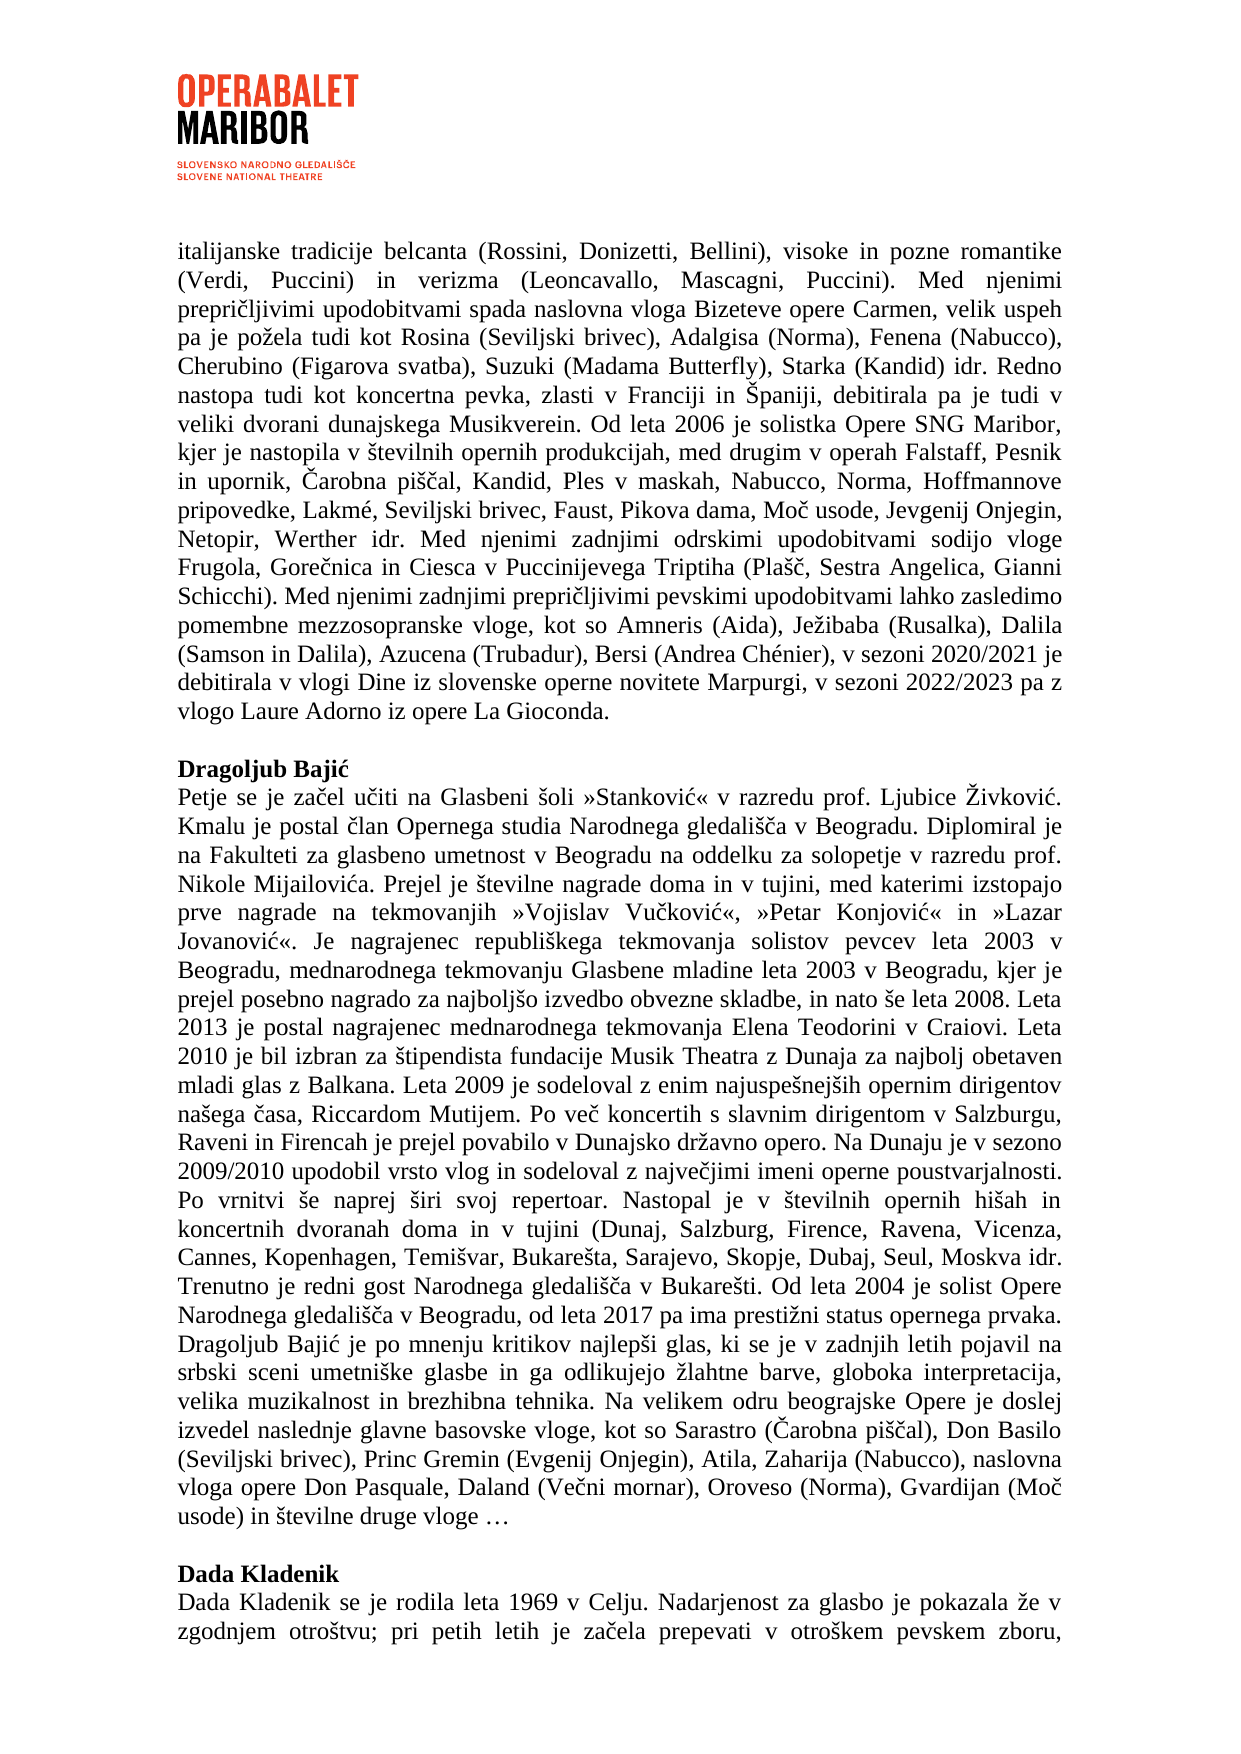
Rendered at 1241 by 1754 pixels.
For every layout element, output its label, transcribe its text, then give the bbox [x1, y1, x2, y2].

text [177, 1587, 1063, 1645]
text Dragoljub Bajić [177, 754, 1063, 782]
text Petje se je začel učiti na Glasbeni šoli »Stanković« v razredu prof. Ljubice Živković. Kmalu je postal član Opernega studia Narodnega gledališča v Beogradu. Diplomiral je na Fakulteti za glasbeno umetnost v Beogradu na oddelku za solopetje v razredu prof. Nikole Mijailovića. Prejel je številne nagrade doma in v tujini, med katerimi izstopajo prve nagrade na tekmovanjih »Vojislav Vučković«, »Petar Konjović« in »Lazar Jovanović«. Je nagrajenec republiškega tekmovanja solistov pevcev leta 2003 v Beogradu, mednarodnega tekmovanju Glasbene mladine leta 2003 v Beogradu, kjer je prejel posebno nagrado za najboljšo izvedbo obvezne skladbe, in nato še leta 2008. Leta 2013 je postal nagrajenec mednarodnega tekmovanja Elena Teodorini v Craiovi. Leta 2010 je bil izbran za štipendista fundacije Musik Theatra z Dunaja za najbolj obetaven mladi glas z Balkana. Leta 2009 je sodeloval z enim najuspešnejših opernim dirigentov našega časa, Riccardom Mutijem. Po več koncertih s slavnim dirigentom v Salzburgu, Raveni in Firencah je prejel povabilo v Dunajsko državno opero. Na Dunaju je v sezono 2009/2010 upodobil vrsto vlog in sodeloval z največjimi imeni operne poustvarjalnosti. Po vrnitvi še naprej širi svoj repertoar. Nastopal je v številnih opernih hišah in koncertnih dvoranah doma in v tujini (Dunaj, Salzburg, Firence, Ravena, Vicenza, Cannes, Kopenhagen, Temišvar, Bukarešta, Sarajevo, Skopje, Dubaj, Seul, Moskva idr. Trenutno je redni gost Narodnega gledališča v Bukarešti. Od leta 2004 je solist Opere Narodnega gledališča v Beogradu, od leta 2017 pa ima prestižni status opernega prvaka. Dragoljub Bajić je po mnenju kritikov najlepši glas, ki se je v zadnjih letih pojavil na srbski sceni umetniške glasbe in ga odlikujejo žlahtne barve, globoka interpretacija, velika muzikalnost in brezhibna tehnika. Na velikem odru beograjske Opere je doslej izvedel naslednje glavne basovske vloge, kot so Sarastro (Čarobna piščal), Don Basilo (Seviljski brivec), Princ Gremin (Evgenij Onjegin), Atila, Zaharija (Nabucco), naslovna vloga opere Don Pasquale, Daland (Večni mornar), Oroveso (Norma), Gvardijan (Moč usode) in številne druge vloge … [177, 782, 1063, 1530]
text Dada Kladenik [177, 1559, 1063, 1587]
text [177, 236, 1063, 725]
